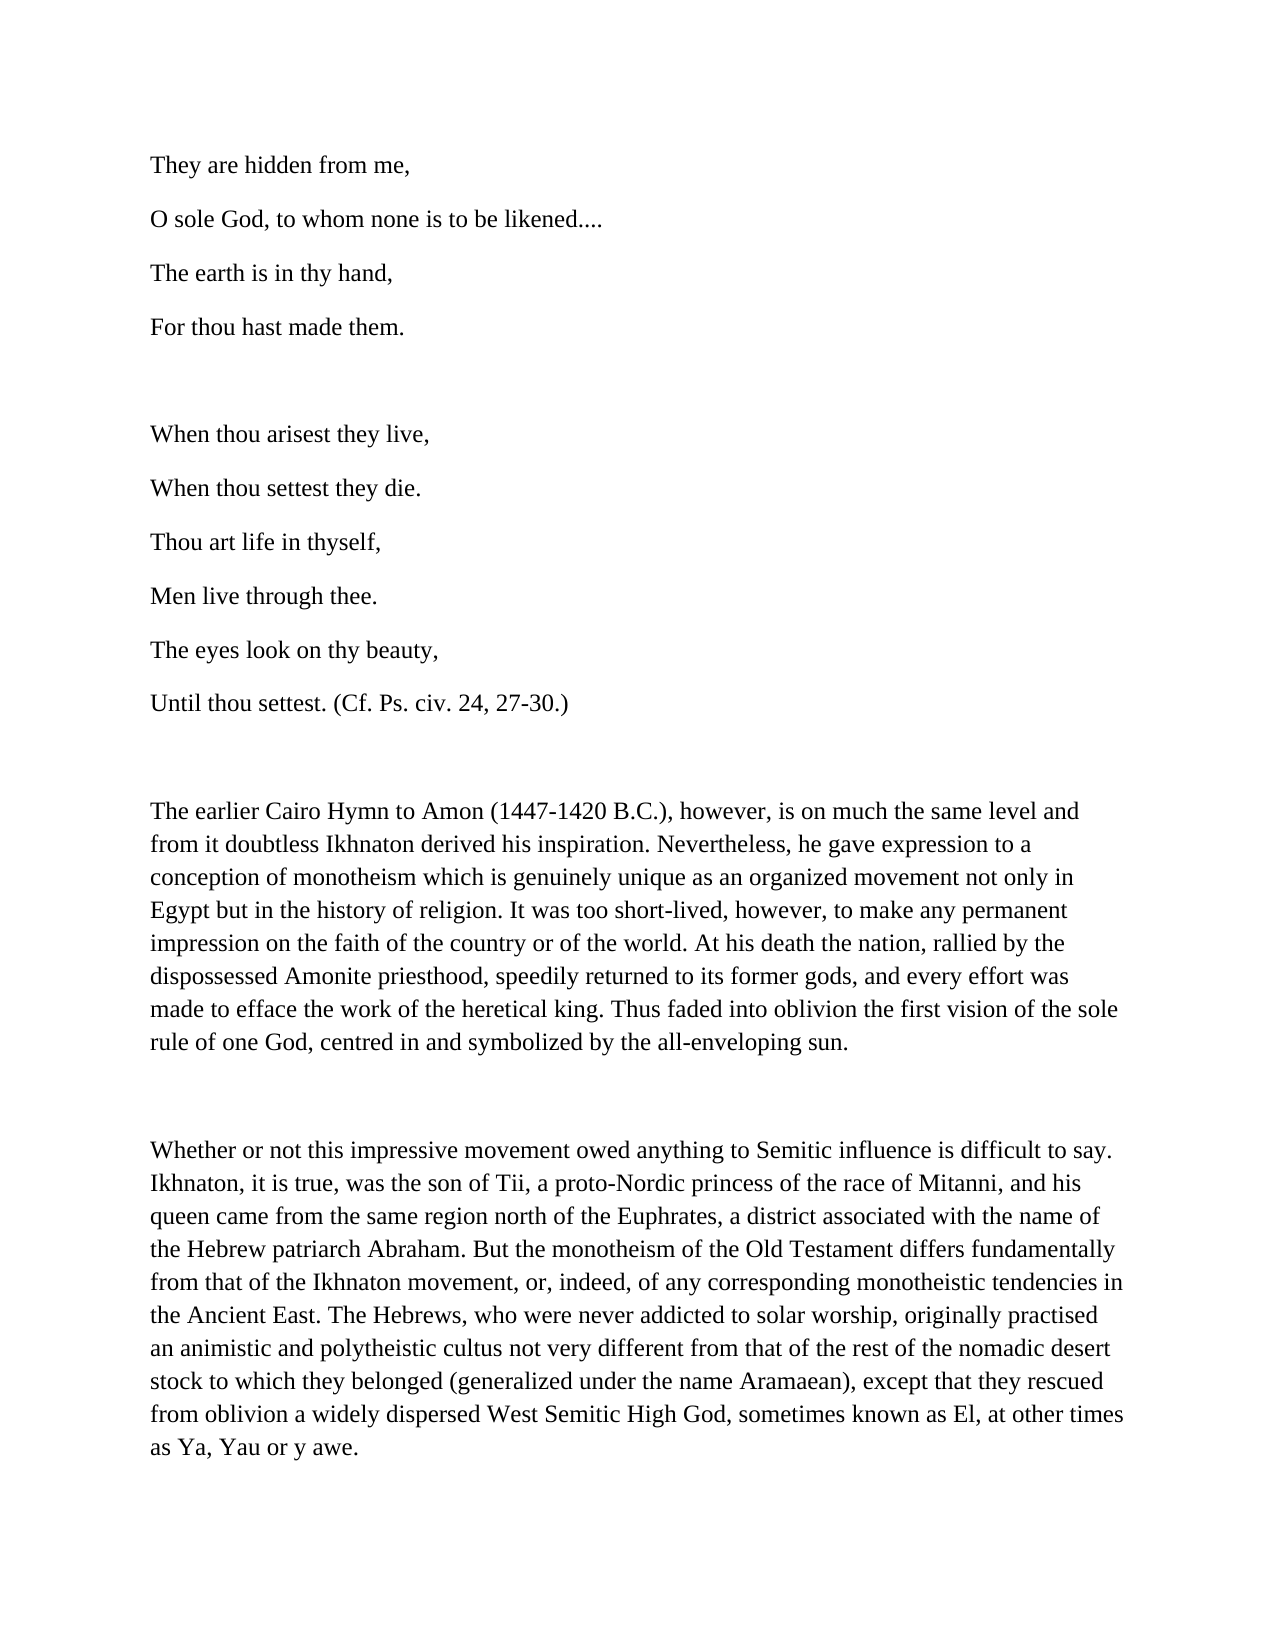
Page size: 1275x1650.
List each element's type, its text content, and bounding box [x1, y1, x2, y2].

text Men live through thee. [150, 581, 1125, 609]
text The earth is in thy hand, [150, 258, 1125, 286]
text Whether or not this impressive movement owed anything to Semitic influence is difficult to say. Ikhnaton, it is true, was the son of Tii, a proto-Nordic princess of the race of Mitanni, and his queen came from the same region north of the Euphrates, a district associated with the name of the Hebrew patriarch Abraham. But the monotheism of the Old Testament differs fundamentally from that of the Ikhnaton movement, or, indeed, of any corresponding monotheistic tendencies in the Ancient East. The Hebrews, who were never addicted to solar worship, originally practised an animistic and polytheistic cultus not very different from that of the rest of the nomadic desert stock to which they belonged (generalized under the name Aramaean), except that they rescued from oblivion a widely dispersed West Semitic High God, sometimes known as El, at other times as Ya, Yau or y awe. [150, 1135, 1125, 1461]
text The earlier Cairo Hymn to Amon (1447-1420 B.C.), however, is on much the same level and from it doubtless Ikhnaton derived his inspiration. Nevertheless, he gave expression to a conception of monotheism which is genuinely unique as an organized movement not only in Egypt but in the history of religion. It was too short-lived, however, to make any permanent impression on the faith of the country or of the world. At his death the nation, rallied by the dispossessed Amonite priesthood, speedily returned to its former gods, and every effort was made to efface the work of the heretical king. Thus faded into oblivion the first vision of the sole rule of one God, centred in and symbolized by the all-enveloping sun. [150, 796, 1125, 1056]
text For thou hast made them. [150, 312, 1125, 340]
text When thou arisest they live, [150, 419, 1125, 448]
text They are hidden from me, [150, 150, 1125, 179]
text When thou settest they die. [150, 473, 1125, 502]
text O sole God, to whom none is to be likened.... [150, 204, 1125, 233]
text Until thou settest. (Cf. Ps. civ. 24, 27-30.) [150, 688, 1125, 717]
text Thou art life in thyself, [150, 527, 1125, 556]
text The eyes look on thy beauty, [150, 635, 1125, 663]
